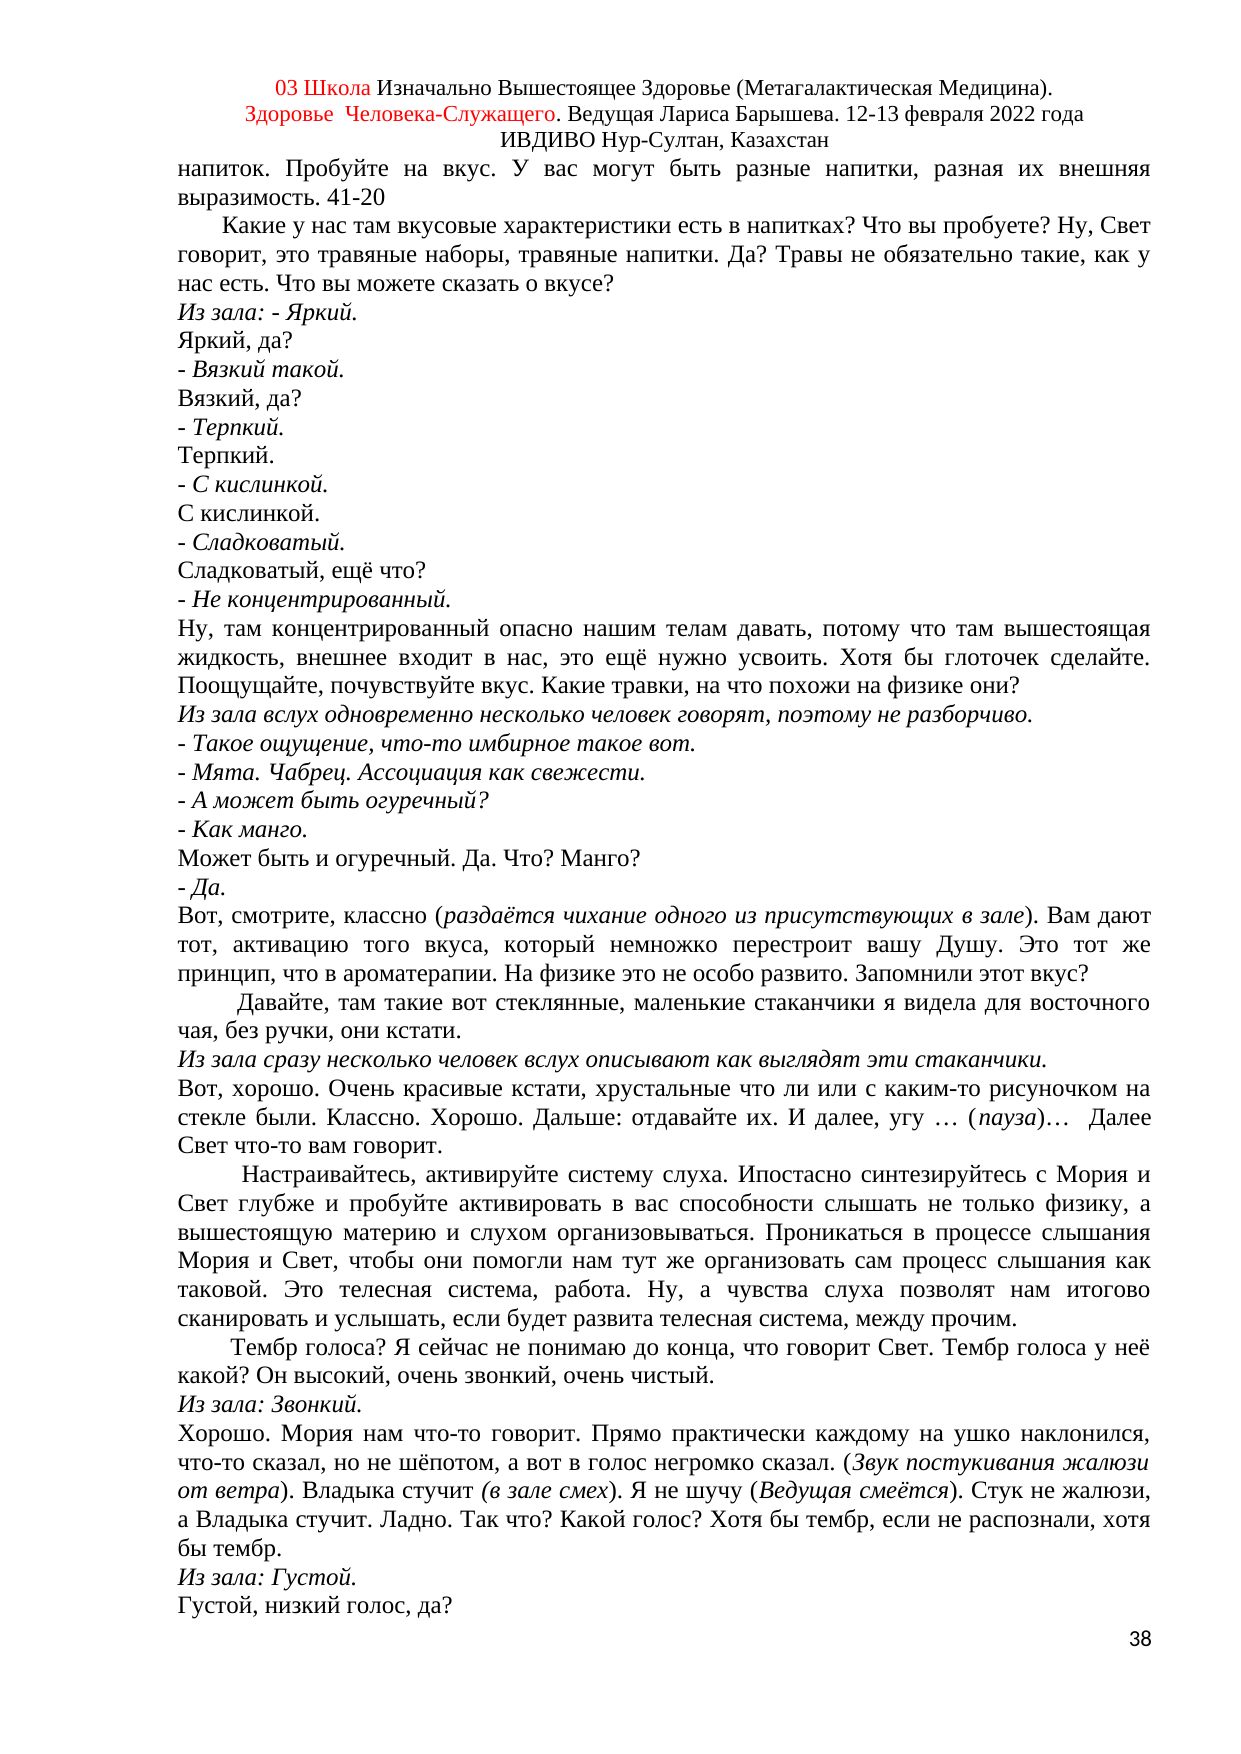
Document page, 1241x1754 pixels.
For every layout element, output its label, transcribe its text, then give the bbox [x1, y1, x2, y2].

text Из зала сразу несколько человек вслух описывают как выглядят эти стаканчики. [177, 1044, 1152, 1073]
text Густой, низкий голос, да? [177, 1590, 1152, 1619]
text Ну, там концентрированный опасно нашим телам давать, потому что там вышестоящая жидкость, внешнее входит в нас, это ещё нужно усвоить. Хотя бы глоточек сделайте. Поощущайте, почувствуйте вкус. Какие травки, на что похожи на физике они? [177, 613, 1152, 699]
text Вязкий, да? [177, 383, 1152, 412]
text - А может быть огуречный? [177, 785, 1152, 814]
text С кислинкой. [177, 498, 1152, 527]
text Хорошо. Мория нам что-то говорит. Прямо практически каждому на ушко наклонился, что-то сказал, но не шёпотом, а вот в голос негромко сказал. (Звук постукивания жалюзи от ветра). Владыка стучит (в зале смех). Я не шучу (Ведущая смеётся). Стук не жалюзи, а Владыка стучит. Ладно. Так что? Какой голос? Хотя бы тембр, если не распознали, хотя бы тембр. [177, 1418, 1152, 1562]
text - Да. [177, 872, 1152, 900]
text - Вязкий такой. [177, 354, 1152, 383]
text Из зала: Густой. [177, 1562, 1152, 1590]
text - Мята. Чабрец. Ассоциация как свежести. [177, 757, 1152, 785]
text Вот, хорошо. Очень красивые кстати, хрустальные что ли или с каким-то рисуночком на стекле были. Классно. Хорошо. Дальше: отдавайте их. И далее, угу … (пауза)… Далее Свет что-то вам говорит. [177, 1073, 1152, 1159]
text - Не концентрированный. [177, 584, 1152, 613]
text Сладковатый, ещё что? [177, 555, 1152, 584]
text - Сладковатый. [177, 527, 1152, 555]
text Настраивайтесь, активируйте систему слуха. Ипостасно синтезируйтесь с Мория и Свет глубже и пробуйте активировать в вас способности слышать не только физику, а вышестоящую материю и слухом организовываться. Проникаться в процессе слышания Мория и Свет, чтобы они помогли нам тут же организовать сам процесс слышания как таковой. Это телесная система, работа. Ну, а чувства слуха позволят нам итогово сканировать и услышать, если будет развита телесная система, между прочим. [177, 1159, 1152, 1332]
text - Терпкий. [177, 412, 1152, 440]
text Яркий, да? [177, 325, 1152, 354]
text - С кислинкой. [177, 469, 1152, 498]
text Из зала: Звонкий. [177, 1389, 1152, 1418]
text Терпкий. [177, 440, 1152, 469]
text Может быть и огуречный. Да. Что? Манго? [177, 843, 1152, 872]
text Тембр голоса? Я сейчас не понимаю до конца, что говорит Свет. Тембр голоса у неё какой? Он высокий, очень звонкий, очень чистый. [177, 1332, 1152, 1389]
text - Такое ощущение, что-то имбирное такое вот. [177, 728, 1152, 757]
text Вот, смотрите, классно (раздаётся чихание одного из присутствующих в зале). Вам дают тот, активацию того вкуса, который немножко перестроит вашу Душу. Это тот же принцип, что в ароматерапии. На физике это не особо развито. Запомнили этот вкус? [177, 900, 1152, 987]
text Какие у нас там вкусовые характеристики есть в напитках? Что вы пробуете? Ну, Свет говорит, это травяные наборы, травяные напитки. Да? Травы не обязательно такие, как у нас есть. Что вы можете сказать о вкусе? [177, 210, 1152, 297]
text Давайте, там такие вот стеклянные, маленькие стаканчики я видела для восточного чая, без ручки, они кстати. [177, 987, 1152, 1044]
text - Как манго. [177, 814, 1152, 843]
text Из зала вслух одновременно несколько человек говорят, поэтому не разборчиво. [177, 699, 1152, 728]
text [177, 153, 1152, 210]
text Из зала: - Яркий. [177, 297, 1152, 325]
